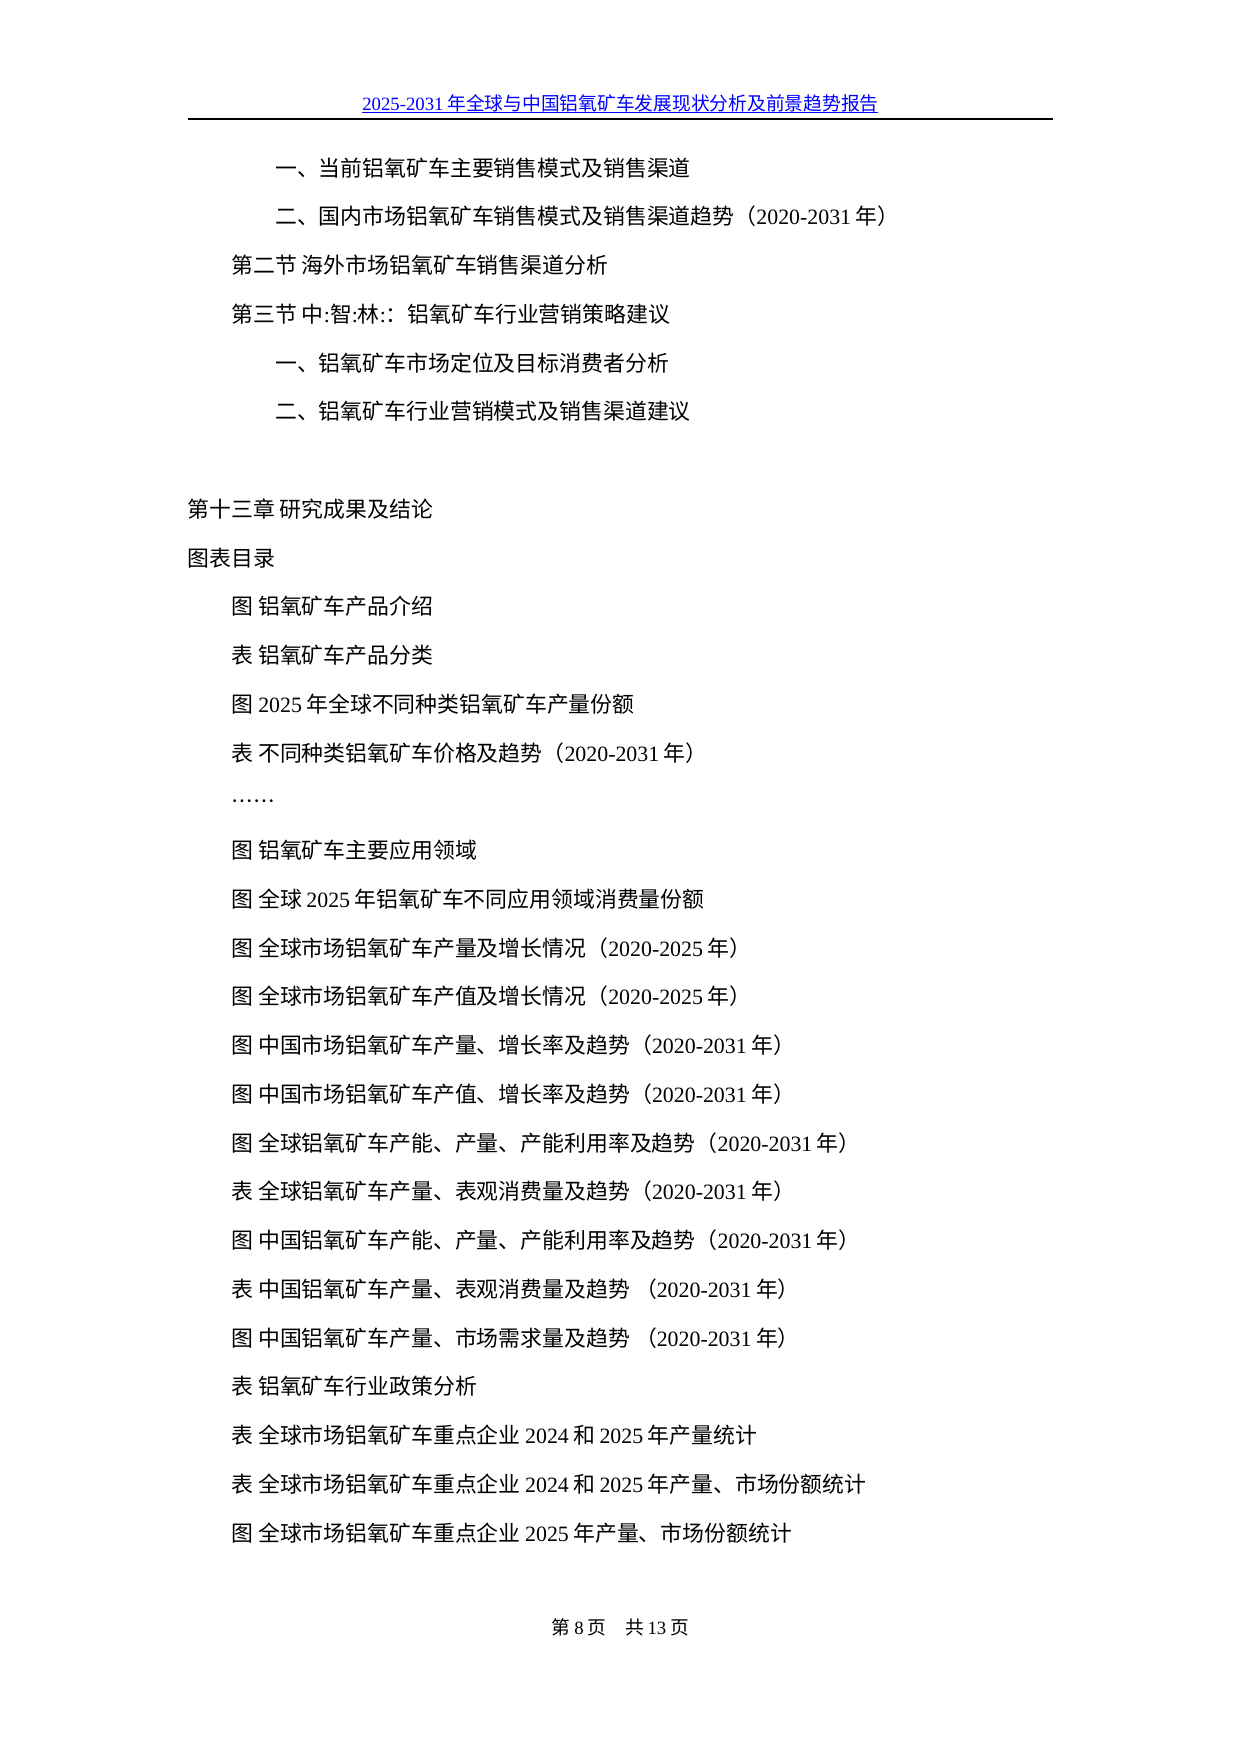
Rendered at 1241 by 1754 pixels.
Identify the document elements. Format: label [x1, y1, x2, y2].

text [187, 150, 1053, 1548]
